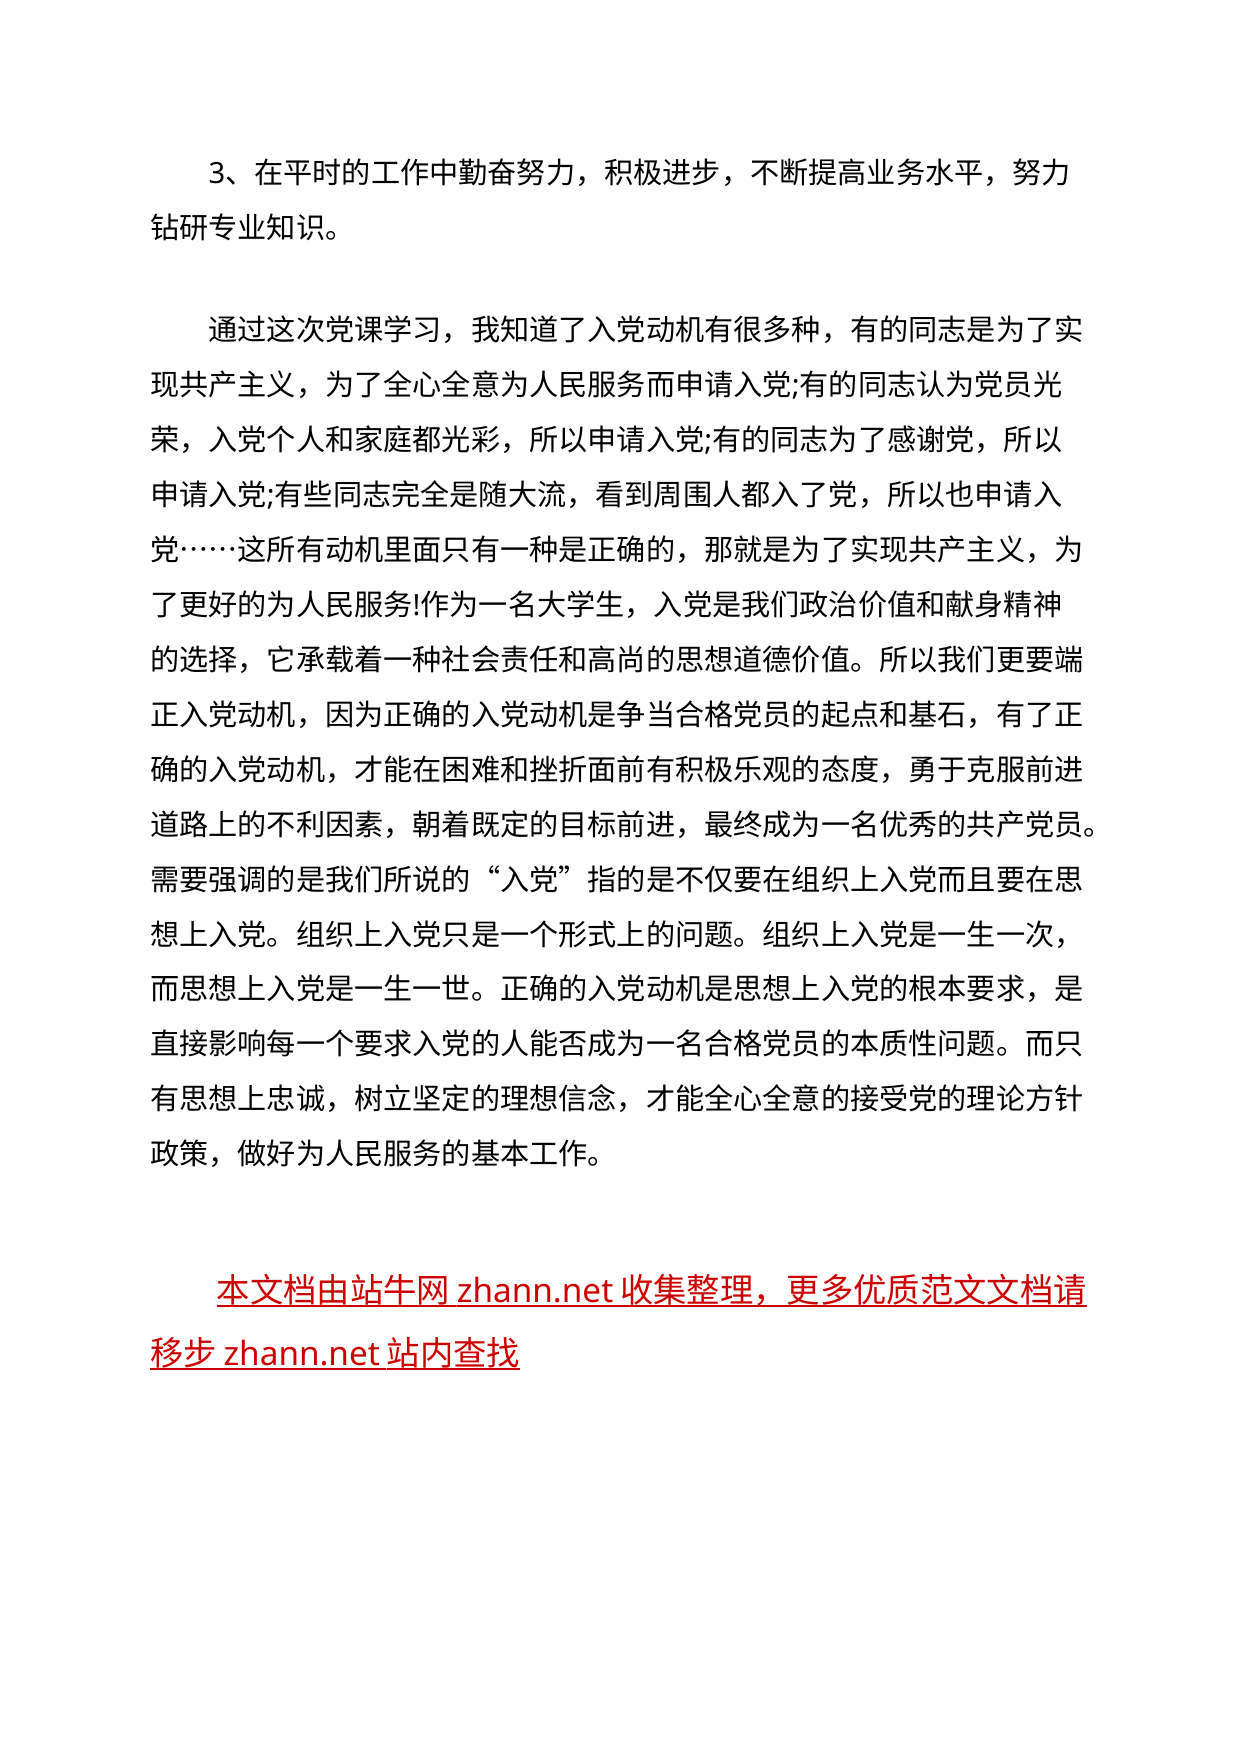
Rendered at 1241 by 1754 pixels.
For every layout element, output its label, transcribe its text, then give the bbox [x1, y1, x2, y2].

text 3、在平时的工作中勤奋努力，积极进步，不断提高业务水平，努力钻研专业知识。 [150, 150, 1090, 247]
text 本文档由站牛网zhann.net收集整理，更多优质范文文档请移步zhann.net站内查找 [150, 1264, 1090, 1375]
text 通过这次党课学习，我知道了入党动机有很多种，有的同志是为了实现共产主义，为了全心全意为人民服务而申请入党;有的同志认为党员光荣，入党个人和家庭都光彩，所以申请入党;有的同志为了感谢党，所以申请入党;有些同志完全是随大流，看到周围人都入了党，所以也申请入党……这所有动机里面只有一种是正确的，那就是为了实现共产主义，为了更好的为人民服务!作为一名大学生，入党是我们政治价值和献身精神的选择，它承载着一种社会责任和高尚的思想道德价值。所以我们更要端正入党动机，因为正确的入党动机是争当合格党员的起点和基石，有了正确的入党动机，才能在困难和挫折面前有积极乐观的态度，勇于克服前进道路上的不利因素，朝着既定的目标前进，最终成为一名优秀的共产党员。需要强调的是我们所说的“入党”指的是不仅要在组织上入党而且要在思想上入党。组织上入党只是一个形式上的问题。组织上入党是一生一次，而思想上入党是一生一世。正确的入党动机是思想上入党的根本要求，是直接影响每一个要求入党的人能否成为一名合格党员的本质性问题。而只有思想上忠诚，树立坚定的理想信念，才能全心全意的接受党的理论方针政策，做好为人民服务的基本工作。 [150, 307, 1090, 1173]
